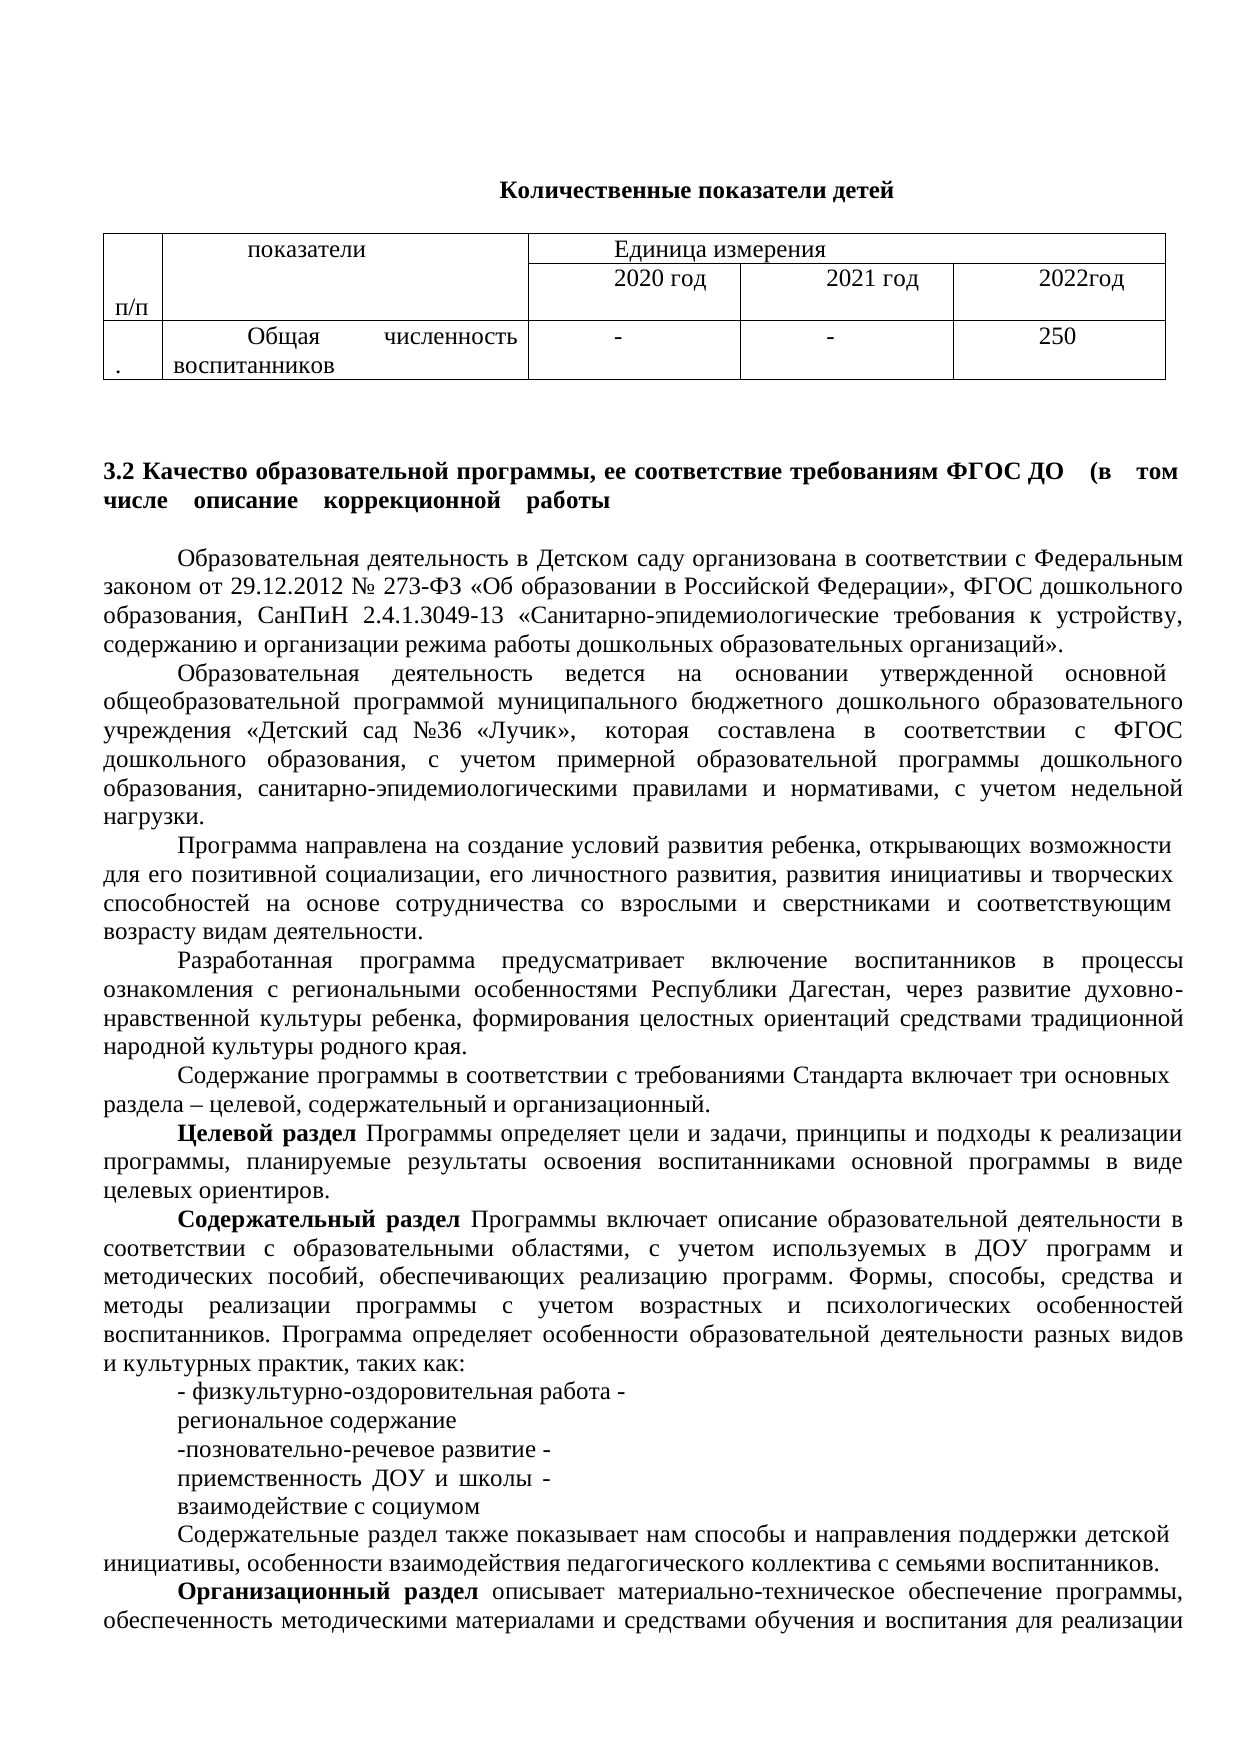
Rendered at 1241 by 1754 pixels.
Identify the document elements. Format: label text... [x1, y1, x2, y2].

text Целевой раздел Программы определяет цели и задачи, принципы и подходы к реализации программы, планируемые результаты освоения воспитанниками основной программы в виде целевых ориентиров. [103, 1118, 1183, 1204]
text Содержательный раздел Программы включает описание образовательной деятельности в соответствии с образовательными областями, с учетом используемых в ДОУ программ и методических пособий, обеспечивающих реализацию программ. Формы, способы, средства и методы реализации программы с учетом возрастных и психологических особенностей воспитанников. Программа определяет особенности образовательной деятельности разных видов и культурных практик, таких как: [103, 1204, 1183, 1376]
text Разработанная программа предусматривает включение воспитанников в процессы ознакомления с региональными особенностями Республики Дагестан, через развитие духовно-нравственной культуры ребенка, формирования целостных ориентаций средствами традиционной народной культуры родного края. [103, 945, 1184, 1060]
table_header Единица измерения [529, 234, 1165, 263]
table_header показатели [163, 234, 528, 320]
table_cell . [104, 321, 162, 379]
table_cell - [741, 321, 953, 379]
table_cell 250 [954, 321, 1165, 379]
text Образовательная деятельность в Детском саду организована в соответствии с Федеральным законом от 29.12.2012 № 273-ФЗ «Об образовании в Российской Федерации», ФГОС дошкольного образования, СанПиН 2.4.1.3049-13 «Санитарно-эпидемиологические требования к устройству, содержанию и организации режима работы дошкольных образовательных организаций». [103, 543, 1183, 658]
text Программа направлена на создание условий развития ребенка, открывающих возможности для его позитивной социализации, его личностного развития, развития инициативы и творческих способностей на основе сотрудничества со взрослыми и сверстниками и соответствующим возрасту видам деятельности. [103, 830, 1188, 945]
table_cell Общая численность воспитанников [163, 321, 528, 379]
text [103, 1577, 1183, 1633]
text Содержательные раздел также показывает нам способы и направления поддержки детской инициативы, особенности взаимодействия педагогического коллектива с семьями воспитанников. [103, 1520, 1187, 1577]
table_header п/п [104, 234, 162, 320]
text 3.2 Качество образовательной программы, ее соответствие требованиям ФГОС ДО (в том числе описание коррекционной работы [103, 456, 1187, 514]
table_cell - [529, 321, 740, 379]
table_cell 2022год [954, 264, 1165, 320]
table_cell 2021 год [741, 264, 953, 320]
table_cell 2020 год [529, 264, 740, 320]
text Образовательная деятельность ведется на основании утвержденной основной общеобразовательной программой муниципального бюджетного дошкольного образовательного учреждения «Детский сад №36 «Лучик», которая составлена в соответствии с ФГОС дошкольного образования, с учетом примерной образовательной программы дошкольного образования, санитарно-эпидемиологическими правилами и нормативами, с учетом недельной нагрузки. [103, 658, 1183, 830]
text Содержание программы в соответствии с требованиями Стандарта включает три основных раздела – целевой, содержательный и организационный. [103, 1060, 1187, 1118]
text -позновательно-речевое развитие -приемственность ДОУ и школы - взаимодействие с социумом [177, 1434, 551, 1520]
text - физкультурно-оздоровительная работа -региональное содержание [177, 1376, 628, 1434]
text Количественные показатели детей [499, 176, 1184, 204]
